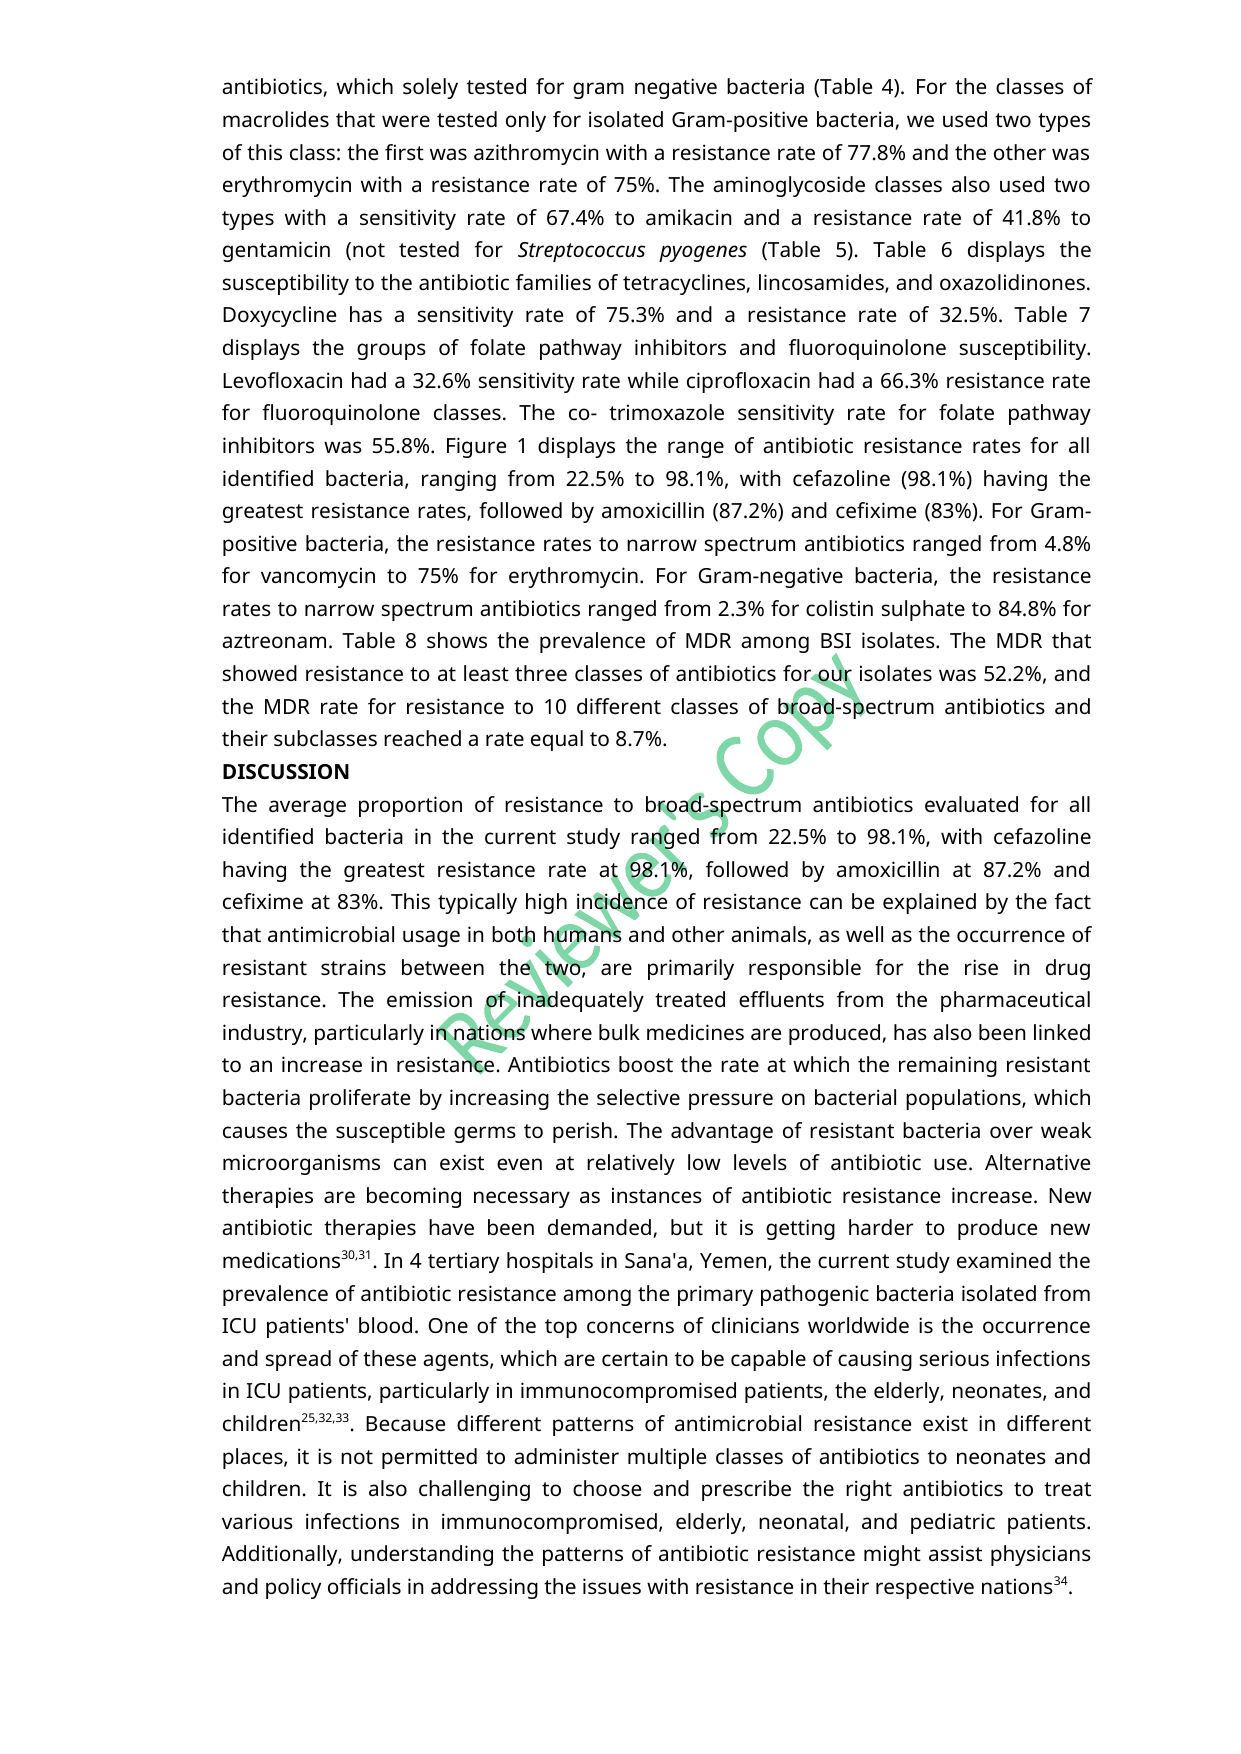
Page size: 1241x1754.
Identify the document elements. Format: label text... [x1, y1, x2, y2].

text The average proportion of resistance to broad-spectrum antibiotics evaluated for all identified bacteria in the current study ranged from 22.5% to 98.1%, with cefazoline having the greatest resistance rate at 98.1%, followed by amoxicillin at 87.2% and cefixime at 83%. This typically high incidence of resistance can be explained by the fact that antimicrobial usage in both humans and other animals, as well as the occurrence of resistant strains between the two, are primarily responsible for the rise in drug resistance. The emission of inadequately treated effluents from the pharmaceutical industry, particularly in nations where bulk medicines are produced, has also been linked to an increase in resistance. Antibiotics boost the rate at which the remaining resistant bacteria proliferate by increasing the selective pressure on bacterial populations, which causes the susceptible germs to perish. The advantage of resistant bacteria over weak microorganisms can exist even at relatively low levels of antibiotic use. Alternative therapies are becoming necessary as instances of antibiotic resistance increase. New antibiotic therapies have been demanded, but it is getting harder to produce new medications30,31. In 4 tertiary hospitals in Sana'a, Yemen, the current study examined the prevalence of antibiotic resistance among the primary pathogenic bacteria isolated from ICU patients' blood. One of the top concerns of clinicians worldwide is the occurrence and spread of these agents, which are certain to be capable of causing serious infections in ICU patients, particularly in immunocompromised patients, the elderly, neonates, and children25,32,33. Because different patterns of antimicrobial resistance exist in different places, it is not permitted to administer multiple classes of antibiotics to neonates and children. It is also challenging to choose and prescribe the right antibiotics to treat various infections in immunocompromised, elderly, neonatal, and pediatric patients. Additionally, understanding the patterns of antibiotic resistance might assist physicians and policy officials in addressing the issues with resistance in their respective nations34. [222, 790, 1092, 1601]
list DISCUSSION [222, 757, 1092, 786]
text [222, 72, 1092, 753]
